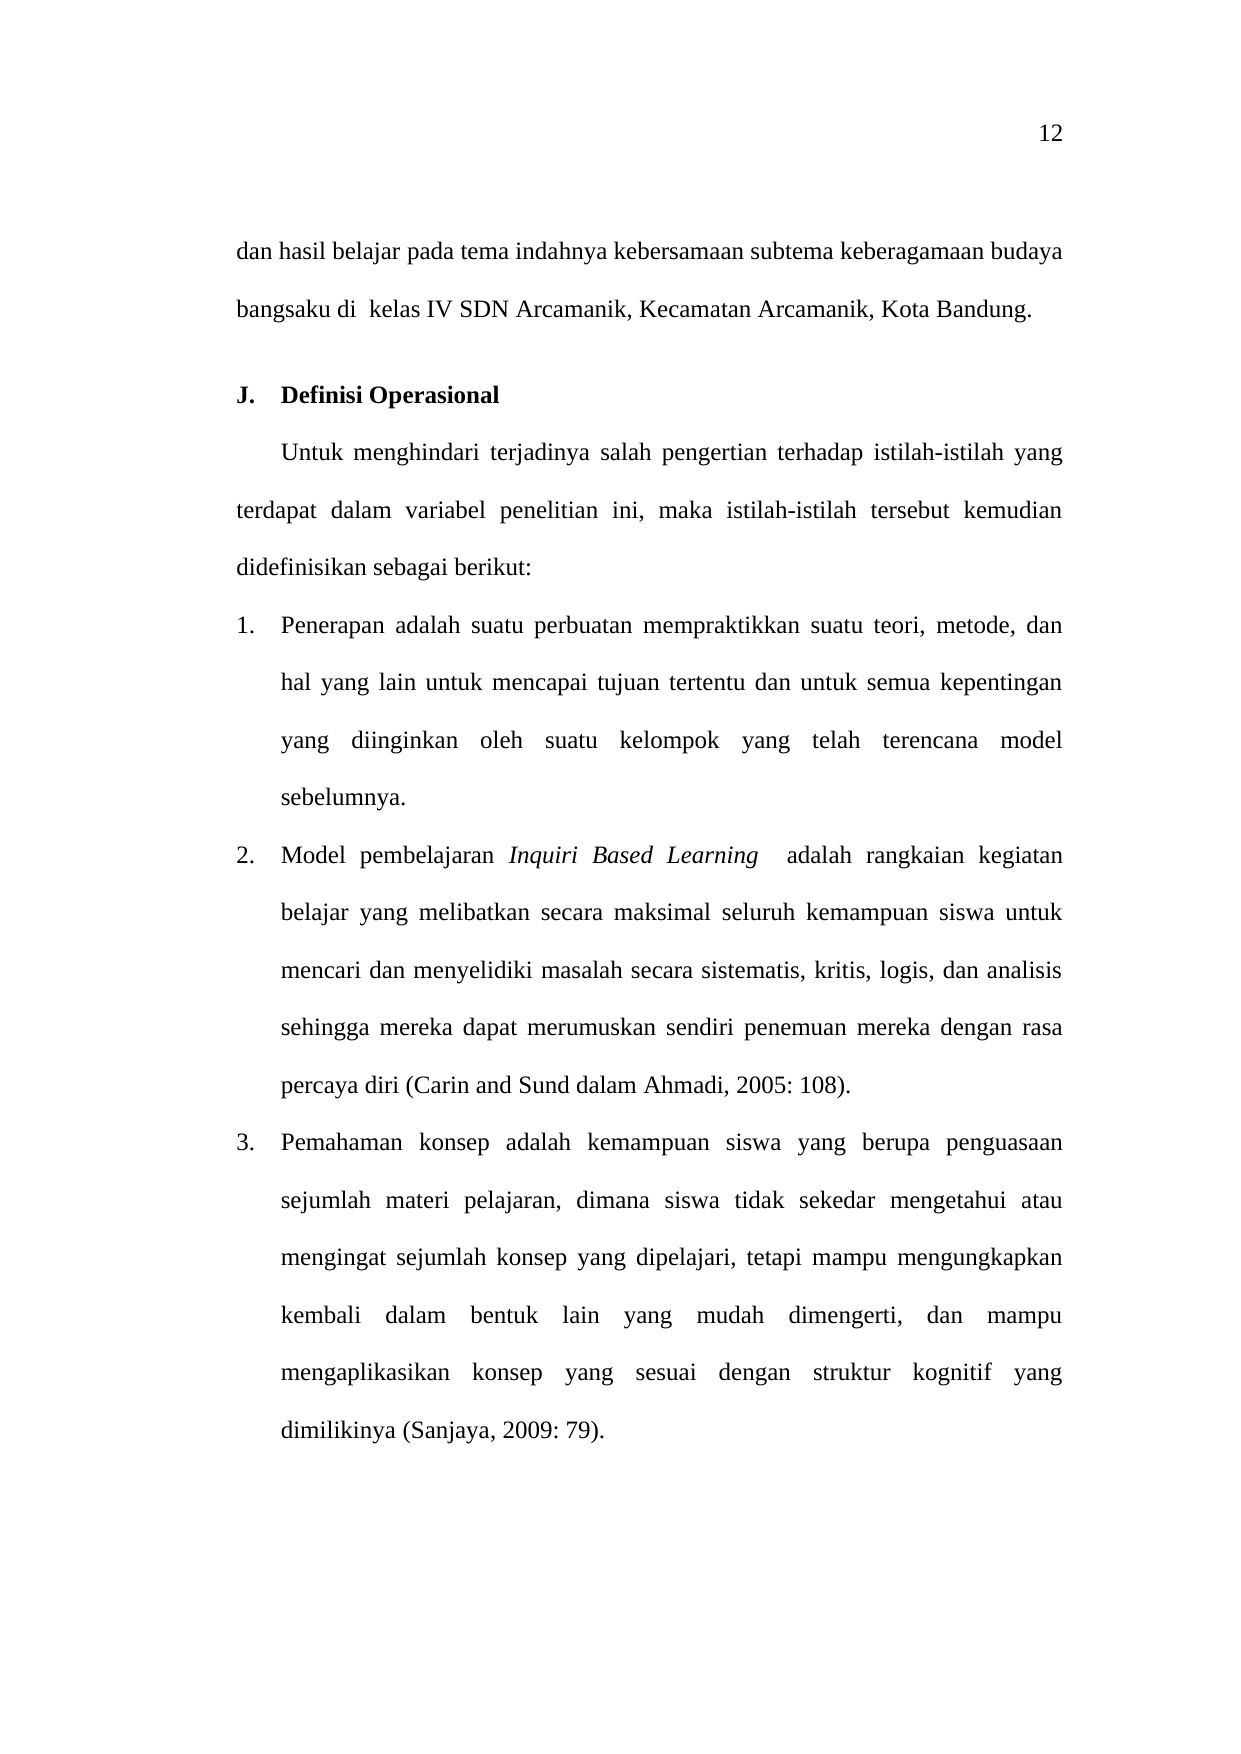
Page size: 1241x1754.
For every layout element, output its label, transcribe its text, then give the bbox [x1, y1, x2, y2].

text Untuk menghindari terjadinya salah pengertian terhadap istilah-istilah yang terdapat dalam variabel penelitian ini, maka istilah-istilah tersebut kemudian didefinisikan sebagai berikut: [236, 437, 1063, 581]
list Model pembelajaran Inquiri Based Learning adalah rangkaian kegiatan belajar yang melibatkan secara maksimal seluruh kemampuan siswa untuk mencari dan menyelidiki masalah secara sistematis, kritis, logis, dan analisis sehingga mereka dapat merumuskan sendiri penemuan mereka dengan rasa percaya diri (Carin and Sund dalam Ahmadi, 2005: 108). [236, 840, 1063, 1099]
list Penerapan adalah suatu perbuatan mempraktikkan suatu teori, metode, dan hal yang lain untuk mencapai tujuan tertentu dan untuk semua kepentingan yang diinginkan oleh suatu kelompok yang telah terencana model sebelumnya. [236, 610, 1063, 811]
list Definisi Operasional [236, 380, 1063, 409]
text dan hasil belajar pada tema indahnya kebersamaan subtema keberagamaan budaya bangsaku di kelas IV SDN Arcamanik, Kecamatan Arcamanik, Kota Bandung. [236, 236, 1063, 322]
list Pemahaman konsep adalah kemampuan siswa yang berupa penguasaan sejumlah materi pelajaran, dimana siswa tidak sekedar mengetahui atau mengingat sejumlah konsep yang dipelajari, tetapi mampu mengungkapkan kembali dalam bentuk lain yang mudah dimengerti, dan mampu mengaplikasikan konsep yang sesuai dengan struktur kognitif yang dimilikinya (Sanjaya, 2009: 79). [236, 1127, 1063, 1444]
